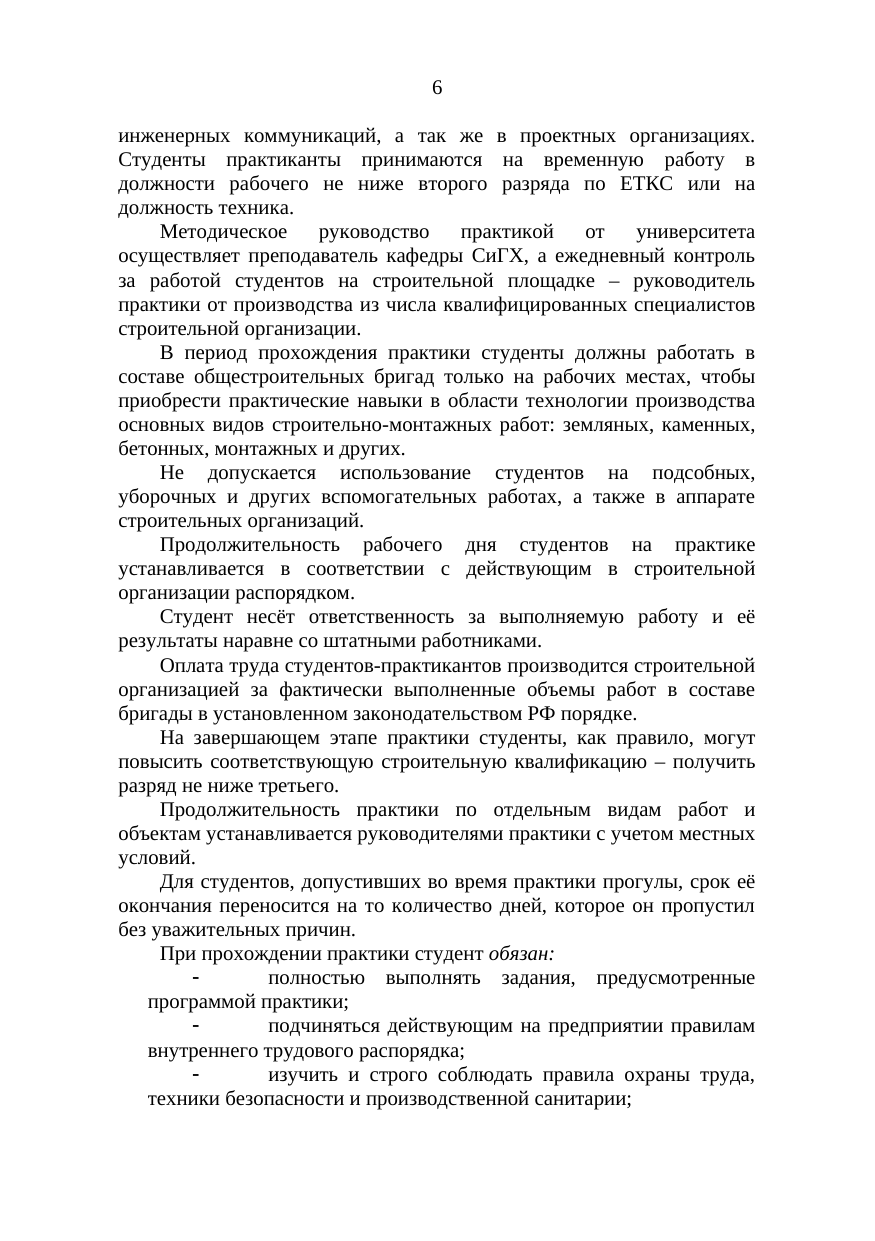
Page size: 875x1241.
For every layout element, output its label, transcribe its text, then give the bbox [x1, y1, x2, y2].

text Оплата труда студентов-практикантов производится строительной организацией за фактически выполненные объемы работ в составе бригады в установленном законодательством РФ порядке. [118, 652, 756, 725]
list полностью выполнять задания, предусмотренные программой практики; [148, 965, 756, 1013]
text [118, 123, 756, 219]
list подчиняться действующим на предприятии правилам внутреннего трудового распорядка; [148, 1013, 756, 1062]
list изучить и строго соблюдать правила охраны труда, техники безопасности и производственной санитарии; [148, 1062, 756, 1110]
text На завершающем этапе практики студенты, как правило, могут повысить соответствующую строительную квалификацию – получить разряд не ниже третьего. [118, 725, 756, 797]
text Студент несёт ответственность за выполняемую работу и её результаты наравне со штатными работниками. [118, 604, 756, 652]
text Продолжительность рабочего дня студентов на практике устанавливается в соответствии с действующим в строительной организации распорядком. [118, 532, 756, 604]
text Продолжительность практики по отдельным видам работ и объектам устанавливается руководителями практики с учетом местных условий. [118, 797, 756, 869]
text В период прохождения практики студенты должны работать в составе общестроительных бригад только на рабочих местах, чтобы приобрести практические навыки в области технологии производства основных видов строительно-монтажных работ: земляных, каменных, бетонных, монтажных и других. [118, 340, 756, 460]
text Для студентов, допустивших во время практики прогулы, срок её окончания переносится на то количество дней, которое он пропустил без уважительных причин. [118, 869, 756, 941]
text Методическое руководство практикой от университета осуществляет преподаватель кафедры СиГХ, а ежедневный контроль за работой студентов на строительной площадке – руководитель практики от производства из числа квалифицированных специалистов строительной организации. [118, 219, 756, 340]
text При прохождении практики студент обязан: [118, 941, 756, 965]
text Не допускается использование студентов на подсобных, уборочных и других вспомогательных работах, а также в аппарате строительных организаций. [118, 460, 756, 532]
